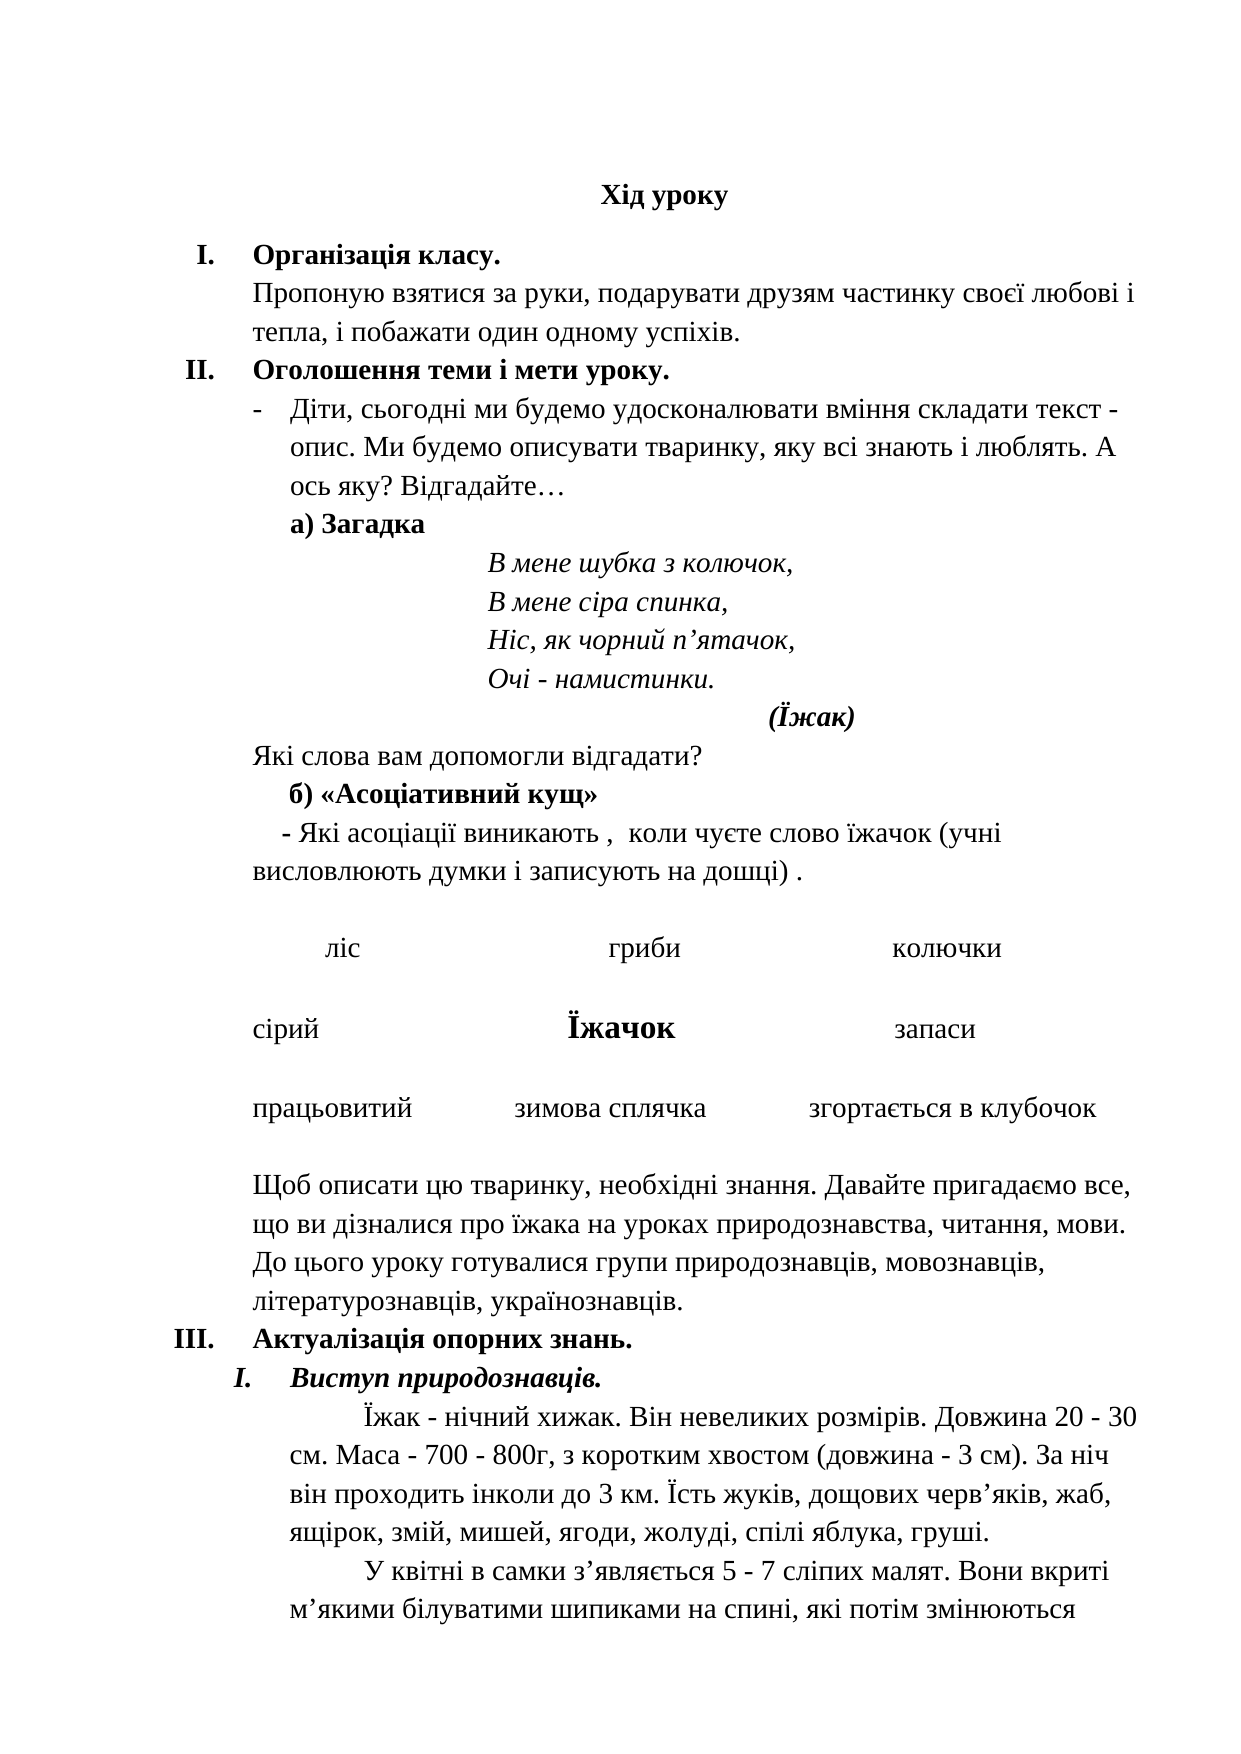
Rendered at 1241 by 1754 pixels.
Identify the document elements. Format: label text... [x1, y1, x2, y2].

list Щоб описати цю тваринку, необхідні знання. Давайте пригадаємо все, що ви дізналися про їжака на уроках природознавства, читання, мови. До цього уроку готувалися групи природознавців, мовознавців, літературознавців, українознавців. [252, 1167, 1152, 1317]
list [289, 1553, 1152, 1625]
list а) Загадка [290, 507, 1152, 540]
list Пропоную взятися за руки, подарувати друзям частинку своєї любові і тепла, і побажати один одному успіхів. [252, 275, 1152, 347]
list Ніс, як чорний п’ятачок, [487, 622, 1152, 656]
list (Їжак) [768, 699, 1152, 733]
list Очі - намистинки. [487, 661, 1152, 694]
list - Які асоціації виникають , коли чуєте слово їжачок (учні висловлюють думки і записують на дошці) . [252, 815, 1152, 887]
list Оголошення теми і мети уроку. [215, 352, 1152, 386]
text Хід уроку [177, 177, 1152, 211]
list сірий Їжачок запаси [252, 1008, 1152, 1046]
list ліс гриби колючки [252, 931, 1152, 964]
list працьовитий зимова сплячка згортається в клубочок [252, 1090, 1152, 1124]
list Виступ природознавців. [252, 1360, 1152, 1394]
list В мене сіра спинка, [487, 584, 1152, 617]
list Організація класу. [215, 237, 1152, 270]
list Їжак - нічний хижак. Він невеликих розмірів. Довжина 20 - . Маса - 700 - 800г, з коротким хвостом (довжина - ). За ніч він проходить інколи до . Їсть жуків, дощових черв’яків, жаб, ящірок, змій, мишей, ягоди, жолуді, спілі яблука, груші. [289, 1399, 1152, 1548]
list Діти, сьогодні ми будемо удосконалювати вміння складати текст - опис. Ми будемо описувати тваринку, яку всі знають і люблять. А ось яку? Відгадайте… [252, 391, 1152, 502]
list б) «Асоціативний кущ» [252, 776, 1152, 810]
list Які слова вам допомогли відгадати? [252, 738, 1152, 771]
list В мене шубка з колючок, [487, 545, 1152, 579]
list Актуалізація опорних знань. [215, 1322, 1152, 1355]
